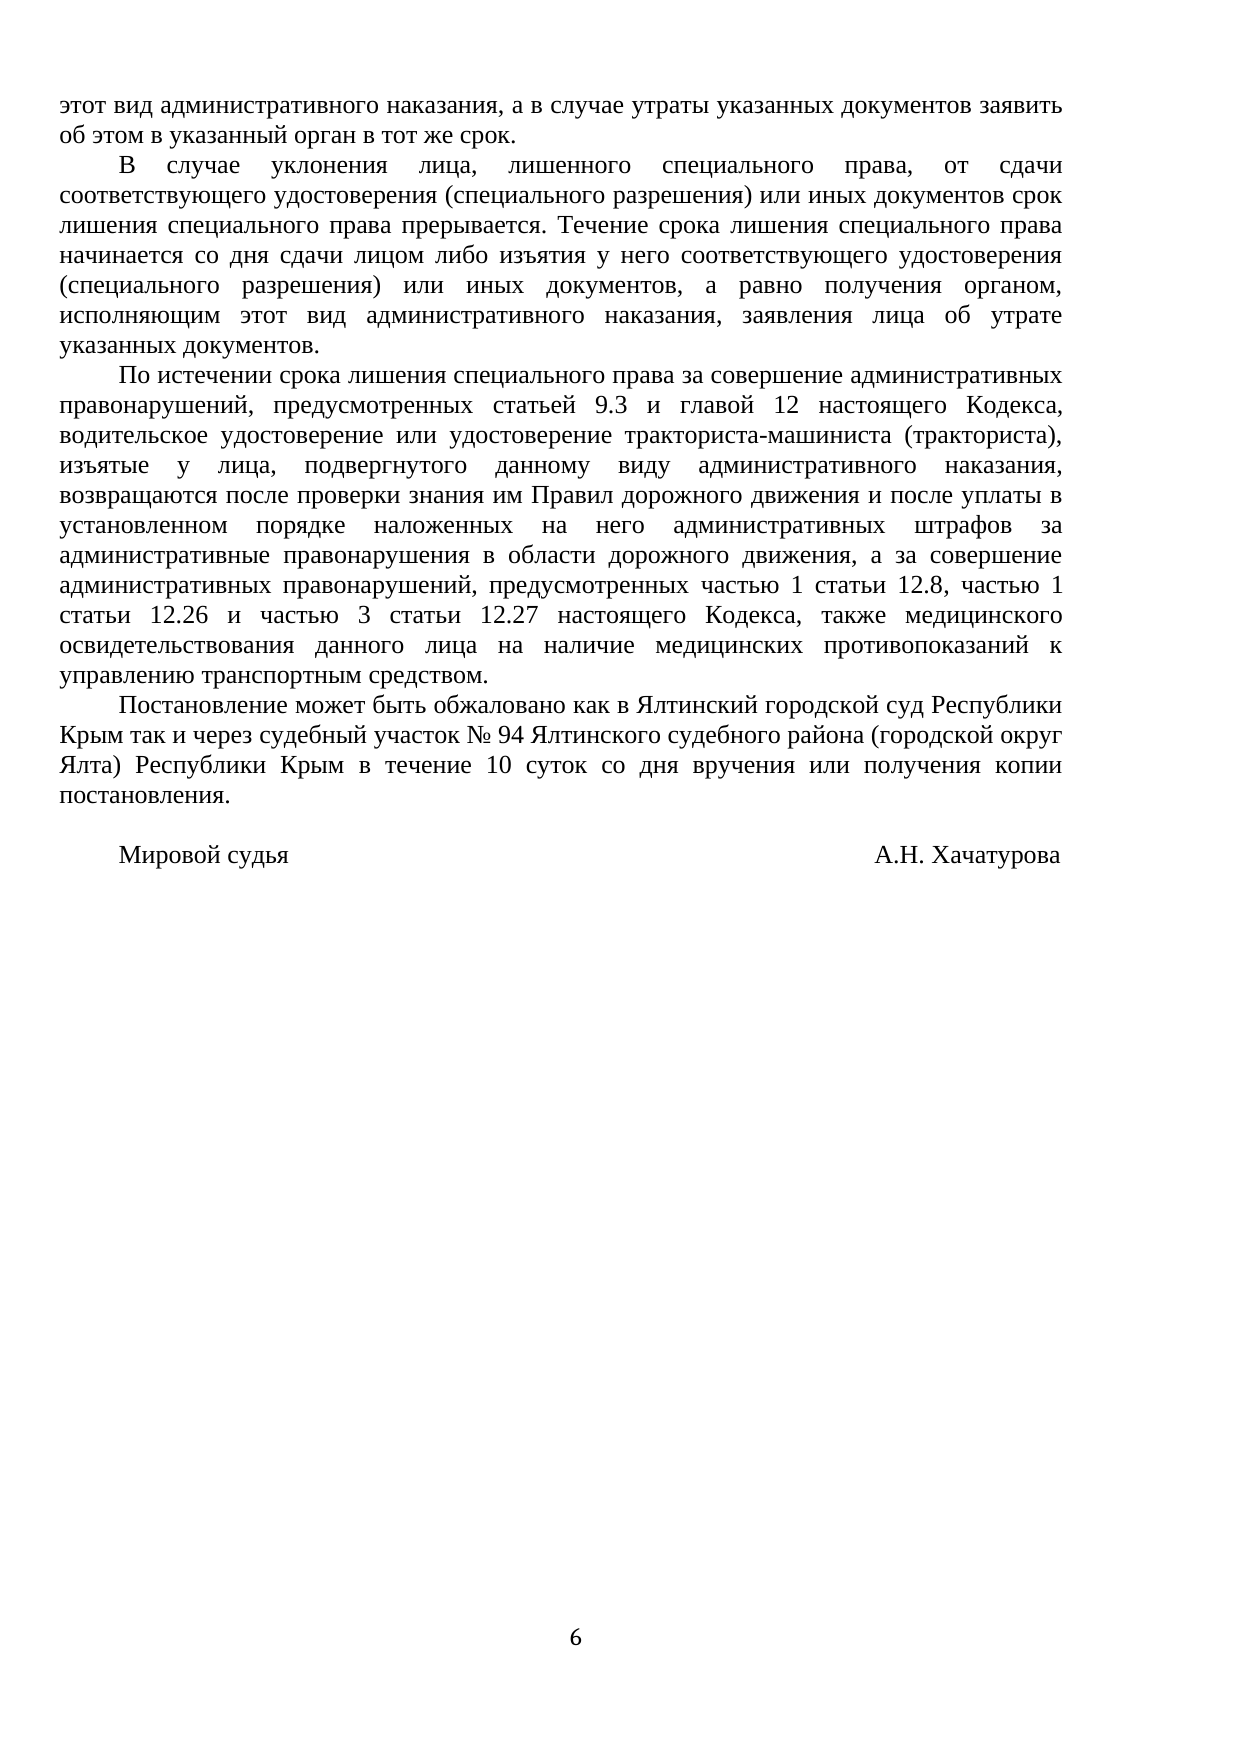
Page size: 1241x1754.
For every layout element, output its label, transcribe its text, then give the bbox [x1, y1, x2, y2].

text По истечении срока лишения специального права за совершение административных правонарушений, предусмотренных статьей 9.3 и главой 12 настоящего Кодекса, водительское удостоверение или удостоверение тракториста-машиниста (тракториста), изъятые у лица, подвергнутого данному виду административного наказания, возвращаются после проверки знания им Правил дорожного движения и после уплаты в установленном порядке наложенных на него административных штрафов за административные правонарушения в области дорожного движения, а за совершение административных правонарушений, предусмотренных частью 1 статьи 12.8, частью 1 статьи 12.26 и частью 3 статьи 12.27 настоящего Кодекса, также медицинского освидетельствования данного лица на наличие медицинских противопоказаний к управлению транспортным средством. [59, 359, 1064, 689]
text Мировой судья А.Н. Хачатурова [59, 839, 1063, 869]
text В случае уклонения лица, лишенного специального права, от сдачи соответствующего удостоверения (специального разрешения) или иных документов срок лишения специального права прерывается. Течение срока лишения специального права начинается со дня сдачи лицом либо изъятия у него соответствующего удостоверения (специального разрешения) или иных документов, а равно получения органом, исполняющим этот вид административного наказания, заявления лица об утрате указанных документов. [59, 149, 1064, 359]
text Постановление может быть обжаловано как в Ялтинский городской суд Республики Крым так и через судебный участок № 94 Ялтинского судебного района (городской округ Ялта) Республики Крым в течение 10 суток со дня вручения или получения копии постановления. [59, 689, 1064, 809]
